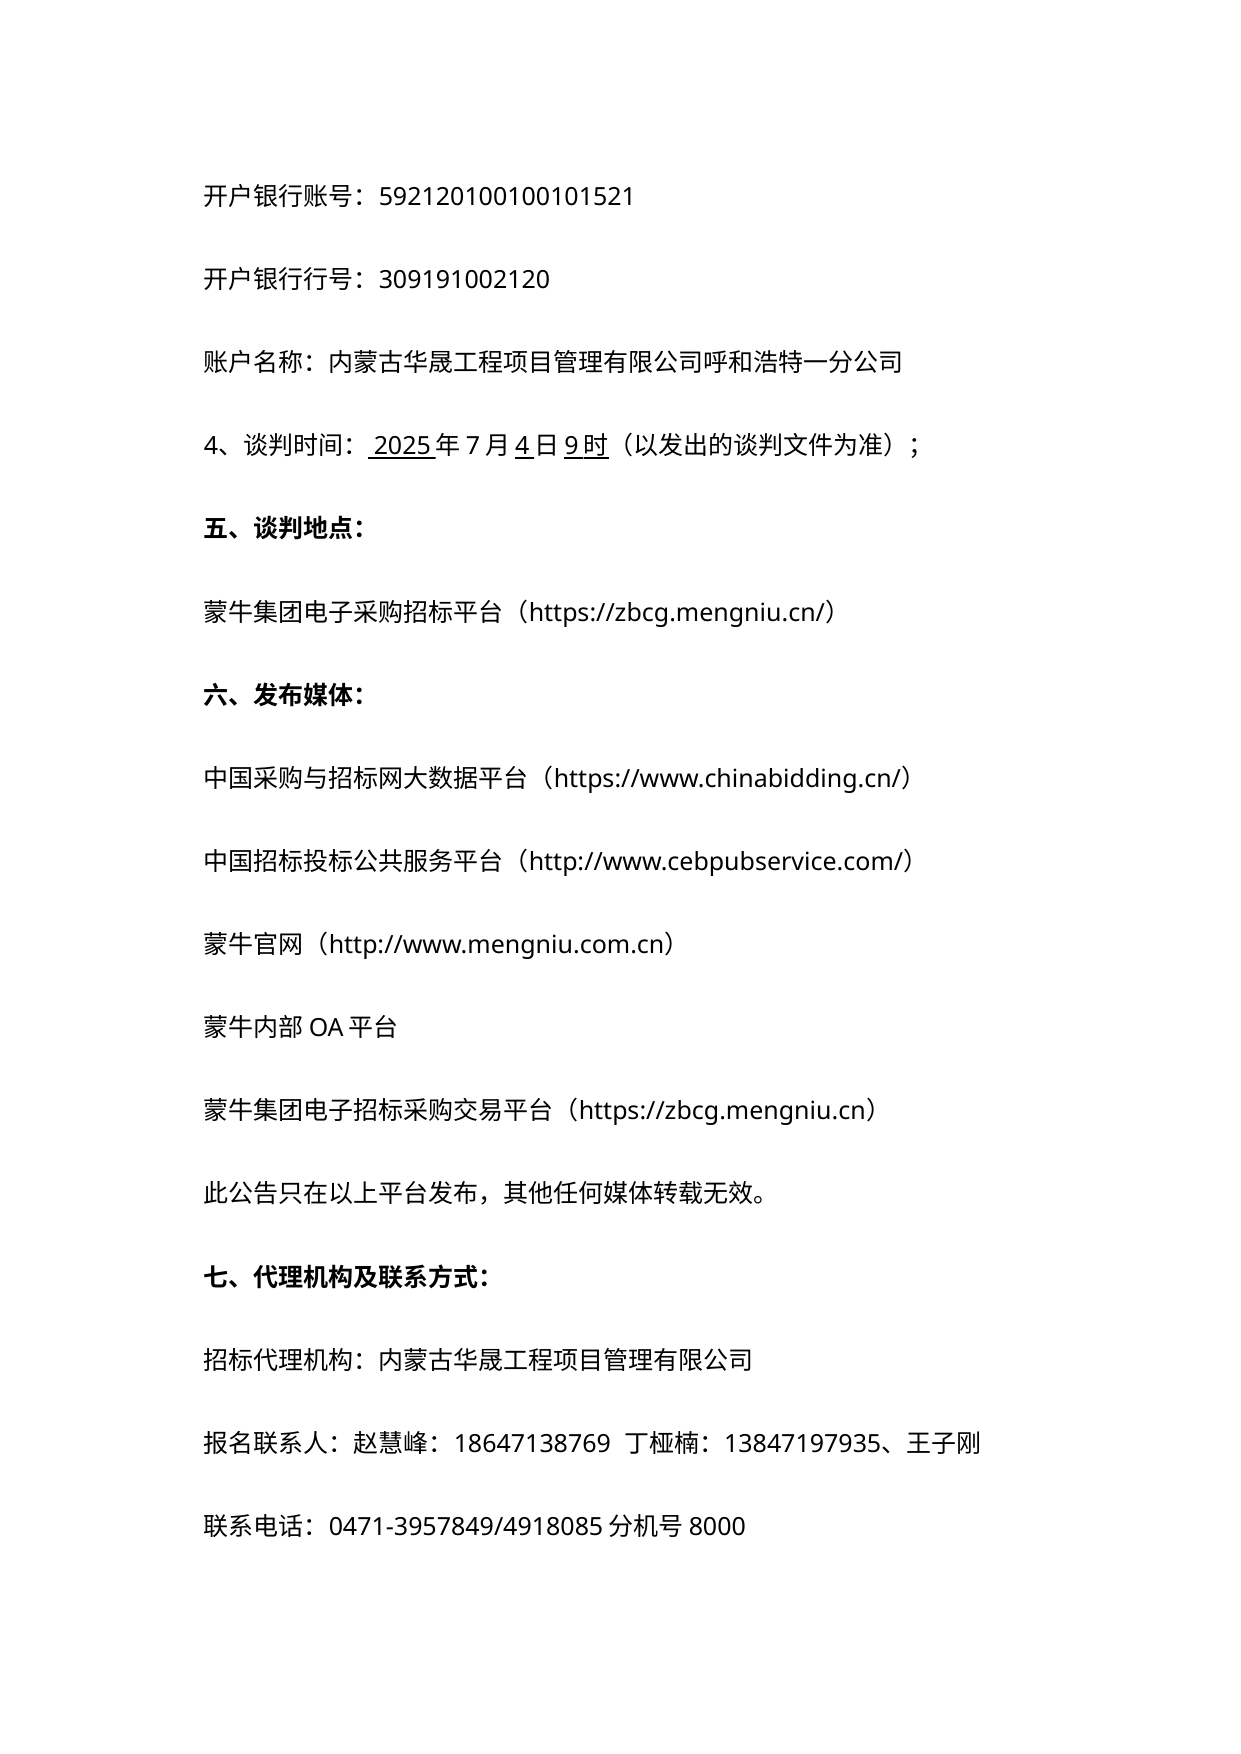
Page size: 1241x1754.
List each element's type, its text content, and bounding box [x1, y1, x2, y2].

text 账户名称：内蒙古华晟工程项目管理有限公司呼和浩特一分公司 [153, 328, 1087, 393]
text 招标代理机构：内蒙古华晟工程项目管理有限公司 [153, 1326, 1087, 1391]
text 蒙牛官网（http://www.mengniu.com.cn） [153, 910, 1087, 975]
text 五、谈判地点： [153, 494, 1087, 559]
text 六、发布媒体： [153, 661, 1087, 726]
text 蒙牛集团电子采购招标平台（https://zbcg.mengniu.cn/） [153, 578, 1087, 643]
text 报名联系人：赵慧峰：18647138769 丁桠楠：13847197935、王子刚 [153, 1409, 1087, 1474]
text 中国招标投标公共服务平台（http://www.cebpubservice.com/） [153, 827, 1087, 892]
text 蒙牛内部OA平台 [153, 993, 1087, 1058]
text 开户银行行号：309191002120 [153, 245, 1087, 310]
text 此公告只在以上平台发布，其他任何媒体转载无效。 [153, 1159, 1087, 1224]
text 开户银行账号：592120100100101521 [153, 162, 1087, 227]
text 联系电话：0471-3957849/4918085分机号8000 [153, 1492, 1087, 1557]
text 4、谈判时间： 2025年7月4日9时（以发出的谈判文件为准）； [153, 411, 1087, 476]
text 七、代理机构及联系方式： [153, 1243, 1087, 1308]
text 蒙牛集团电子招标采购交易平台（https://zbcg.mengniu.cn） [153, 1076, 1087, 1141]
text 中国采购与招标网大数据平台（https://www.chinabidding.cn/） [153, 744, 1087, 809]
